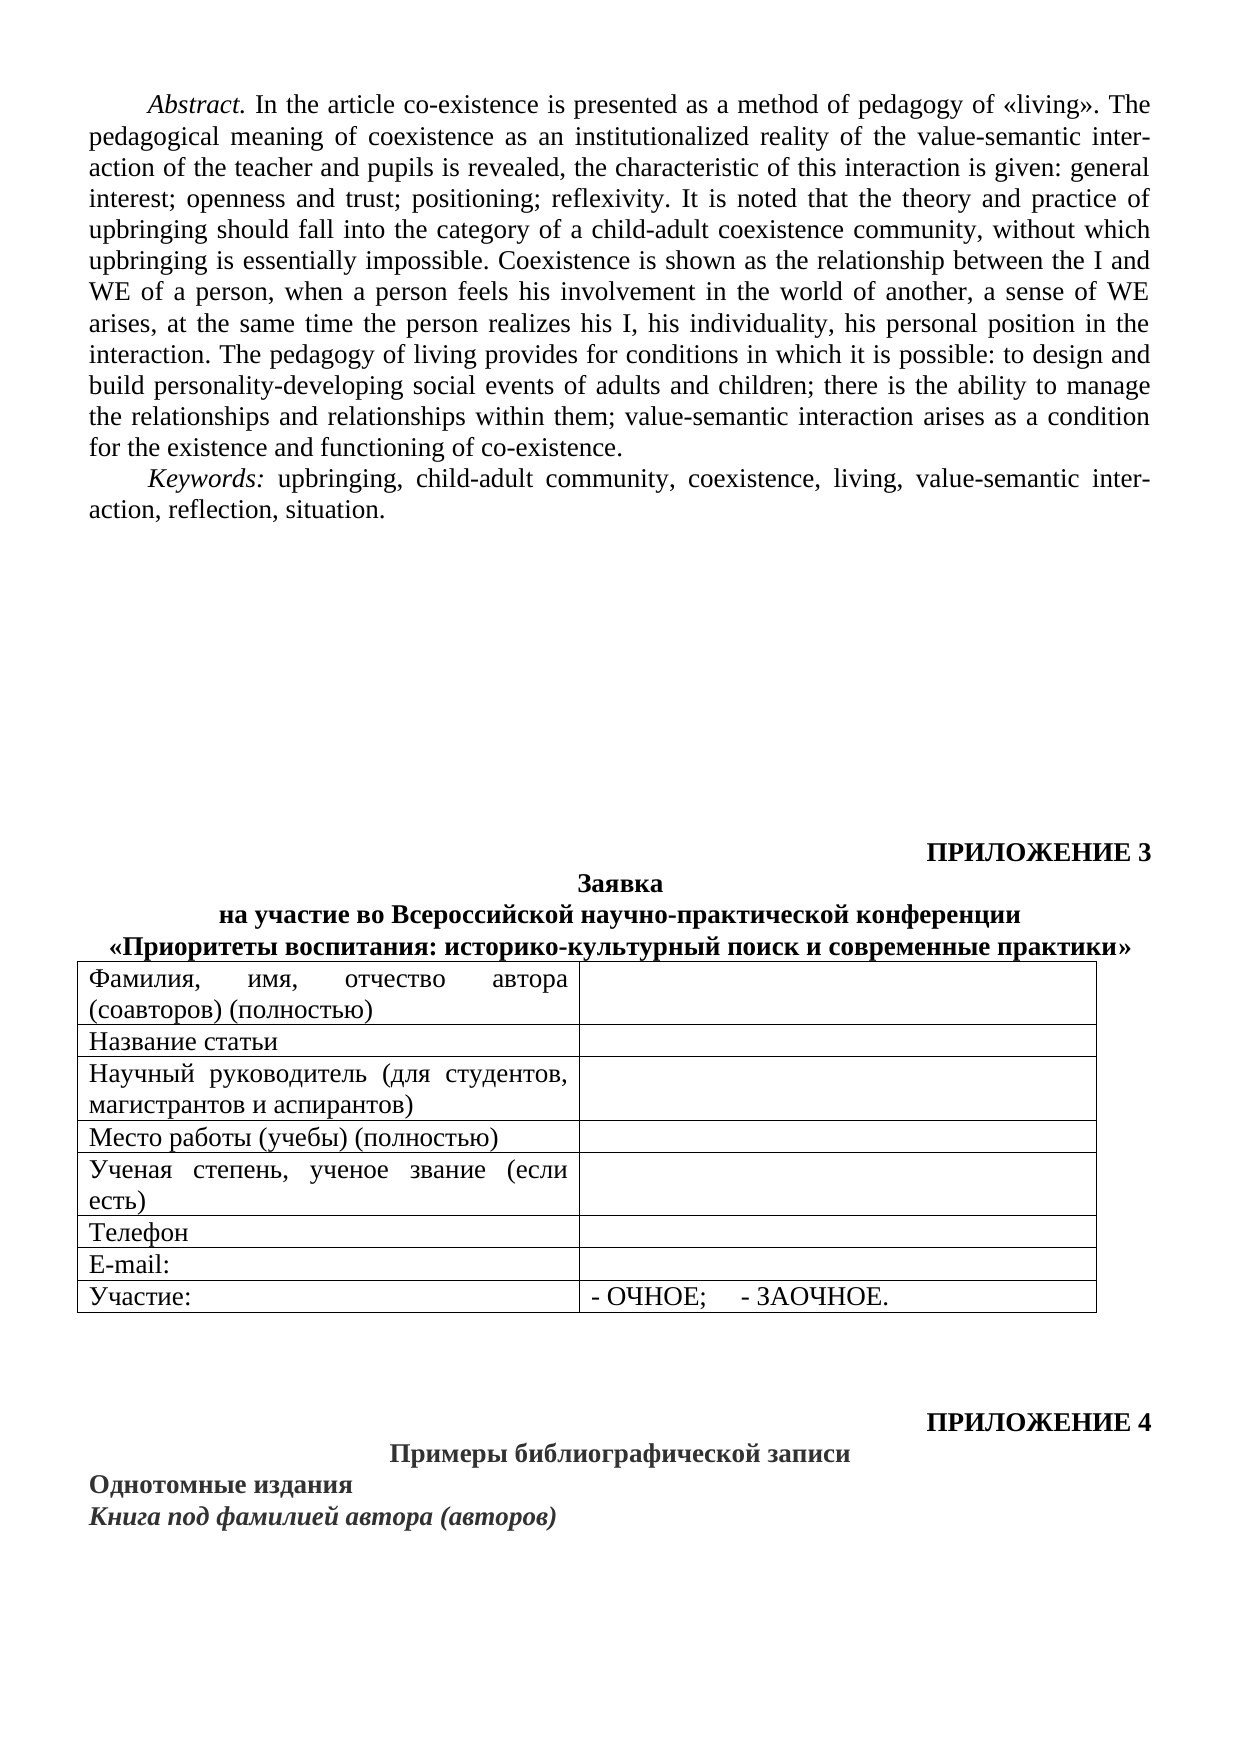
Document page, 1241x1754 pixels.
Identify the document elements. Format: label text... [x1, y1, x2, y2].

table_cell [580, 1121, 1096, 1152]
text «Приоритеты воспитания: историко-культурный поиск и современные практики» [89, 929, 1152, 961]
text ПРИЛОЖЕНИЕ 4 [89, 1406, 1152, 1437]
subtitle Примеры библиографической записи [89, 1437, 1152, 1468]
text ПРИЛОЖЕНИЕ 3 [89, 836, 1152, 867]
table_cell [580, 1057, 1096, 1119]
table_cell - ОЧНОЕ; - ЗАОЧНОЕ. [580, 1281, 1096, 1312]
text Однотомные издания [89, 1468, 1152, 1499]
table_cell [580, 1248, 1096, 1279]
table_header [580, 962, 1096, 1024]
text Abstract. In the article co-existence is presented as a method of pedagogy of «living». The pedagogical meaning of coexistence as an institutionalized reality of the value-semantic inter-action of the teacher and pupils is revealed, the characteristic of this interaction is given: general interest; openness and trust; positioning; reflexivity. It is noted that the theory and practice of upbringing should fall into the category of a child-adult coexistence community, without which upbringing is essentially impossible. Coexistence is shown as the relationship between the I and WE of a person, when a person feels his involvement in the world of another, a sense of WE arises, at the same time the person realizes his I, his individuality, his personal position in the interaction. The pedagogy of living provides for conditions in which it is possible: to design and build personality-developing social events of adults and children; there is the ability to manage the relationships and relationships within them; value-semantic interaction arises as a condition for the existence and functioning of co-existence. [89, 89, 1152, 462]
table_cell Научный руководитель (для студентов, магистрантов и аспирантов) [78, 1057, 579, 1119]
table_header Фамилия, имя, отчество автора (соавторов) (полностью) [78, 962, 579, 1024]
text Книга под фамилией автора (авторов) [89, 1499, 1152, 1531]
table_cell E-mail: [78, 1248, 579, 1279]
table_cell [580, 1153, 1096, 1215]
text Keywords: upbringing, child-adult community, coexistence, living, value-semantic inter-action, reflection, situation. [89, 462, 1152, 525]
table_cell Место работы (учебы) (полностью) [78, 1121, 579, 1152]
table_cell [580, 1025, 1096, 1056]
table_cell [580, 1216, 1096, 1247]
text Заявка на участие во Всероссийской научно-практической конференции [89, 867, 1152, 929]
table_cell Ученая степень, ученое звание (если есть) [78, 1153, 579, 1215]
table_cell Название статьи [78, 1025, 579, 1056]
table_cell Участие: [78, 1281, 579, 1312]
table_cell Телефон [78, 1216, 579, 1247]
